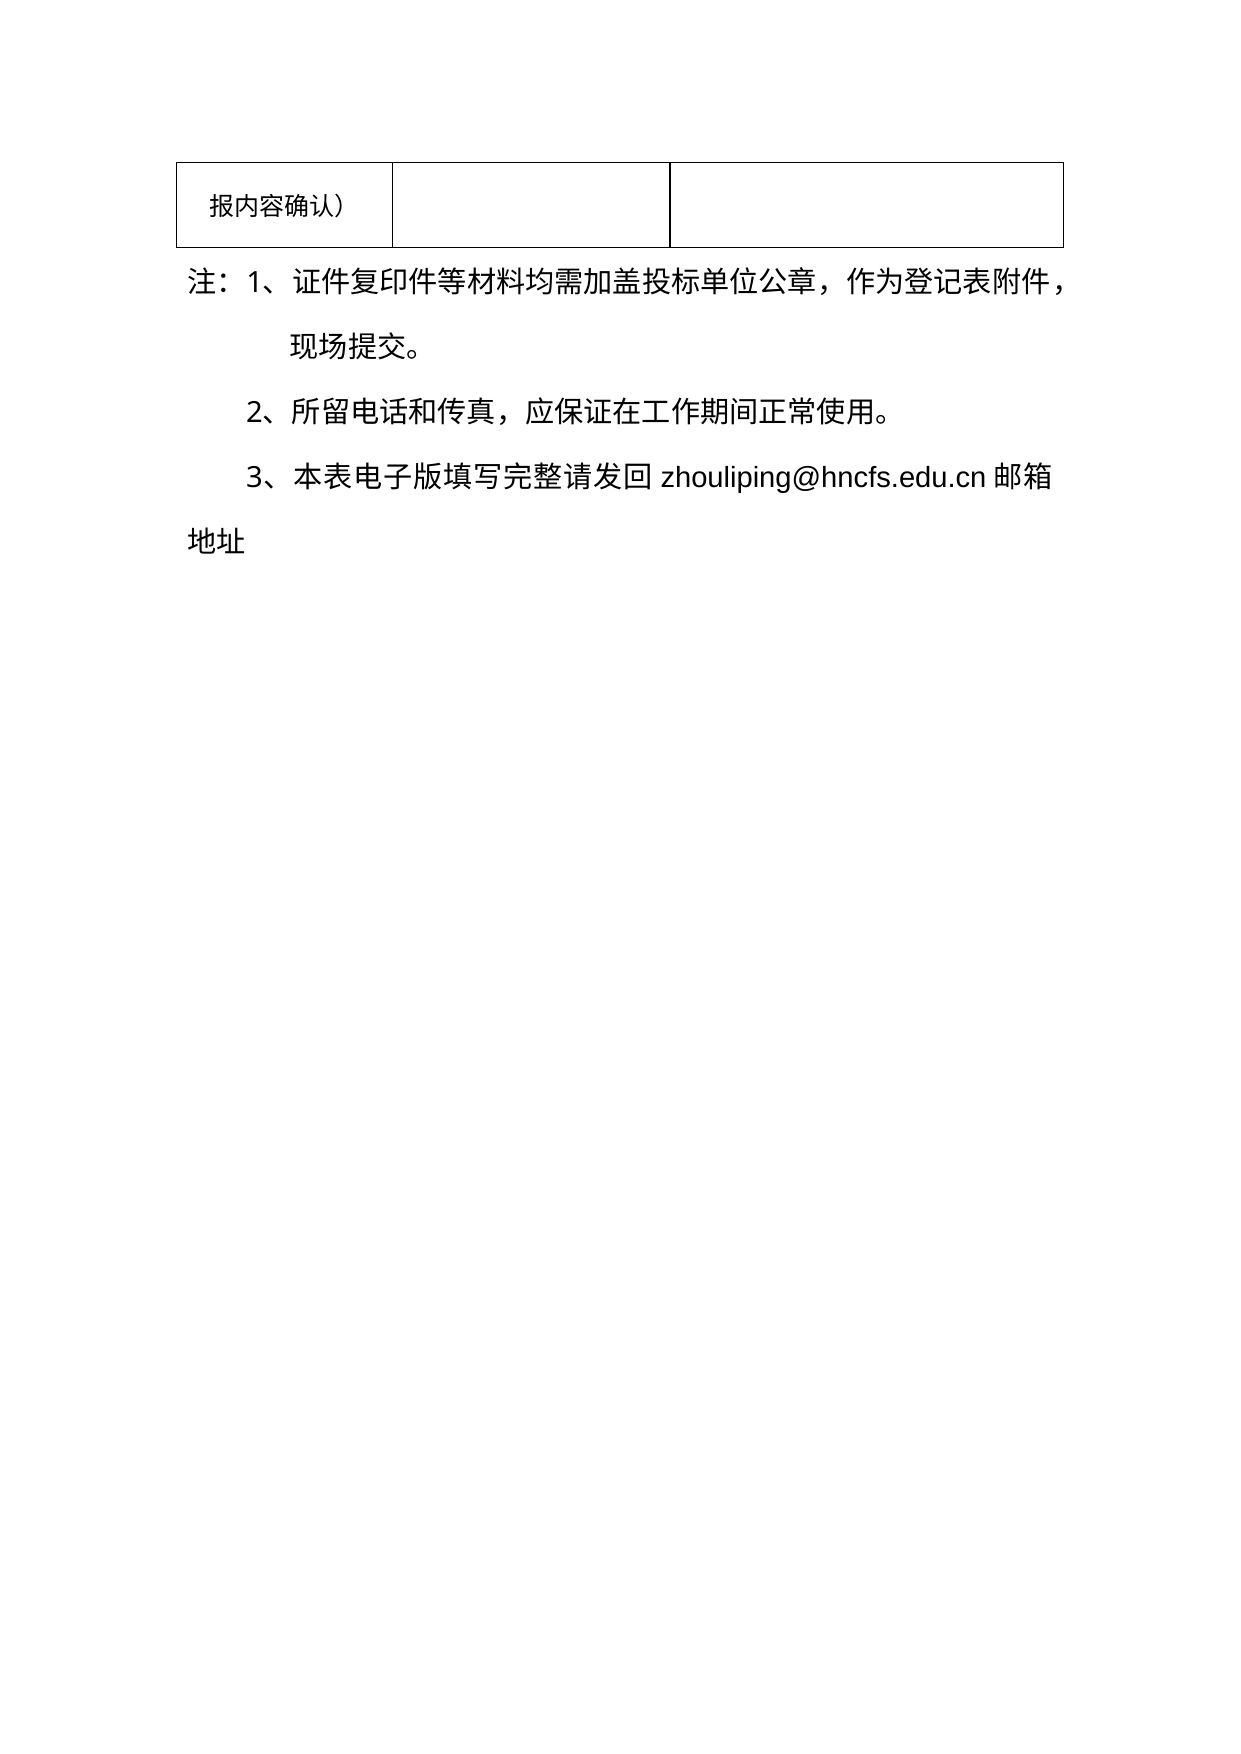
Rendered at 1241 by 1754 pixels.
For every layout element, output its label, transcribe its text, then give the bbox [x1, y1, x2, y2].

text 2、所留电话和传真，应保证在工作期间正常使用。 [187, 378, 1053, 443]
table_cell [393, 163, 669, 247]
table_cell 签字（对以上填 报内容确认） [177, 163, 392, 247]
text 注：1、证件复印件等材料均需加盖投标单位公章，作为登记表附件，现场提交。 [187, 248, 1053, 378]
text 3、本表电子版填写完整请发回zhouliping@hncfs.edu.cn邮箱地址 [187, 443, 1053, 573]
table_cell [671, 163, 1063, 247]
